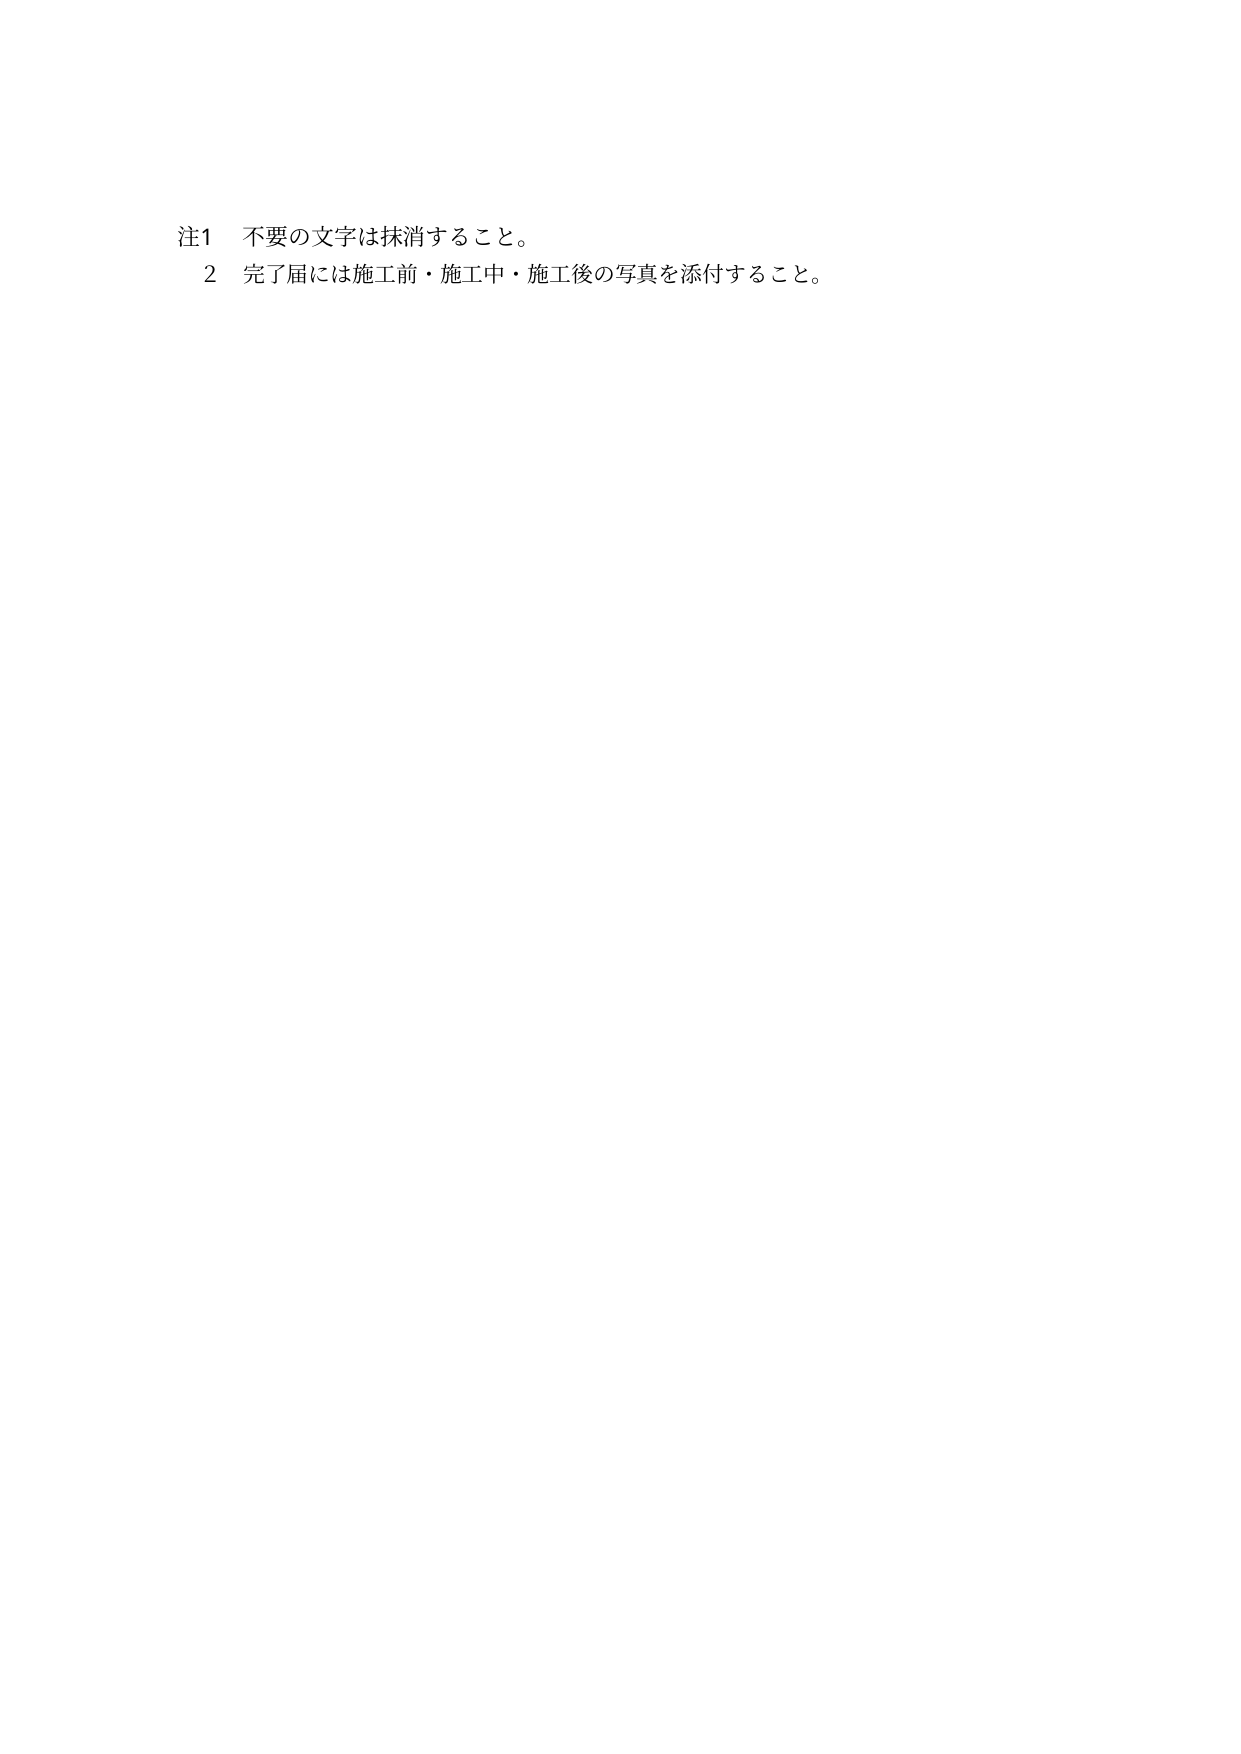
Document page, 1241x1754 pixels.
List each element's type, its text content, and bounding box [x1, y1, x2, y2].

list 不要の文字は抹消すること。 [177, 217, 1063, 254]
text ２ 完了届には施工前・施工中・施工後の写真を添付すること。 [177, 254, 1063, 292]
